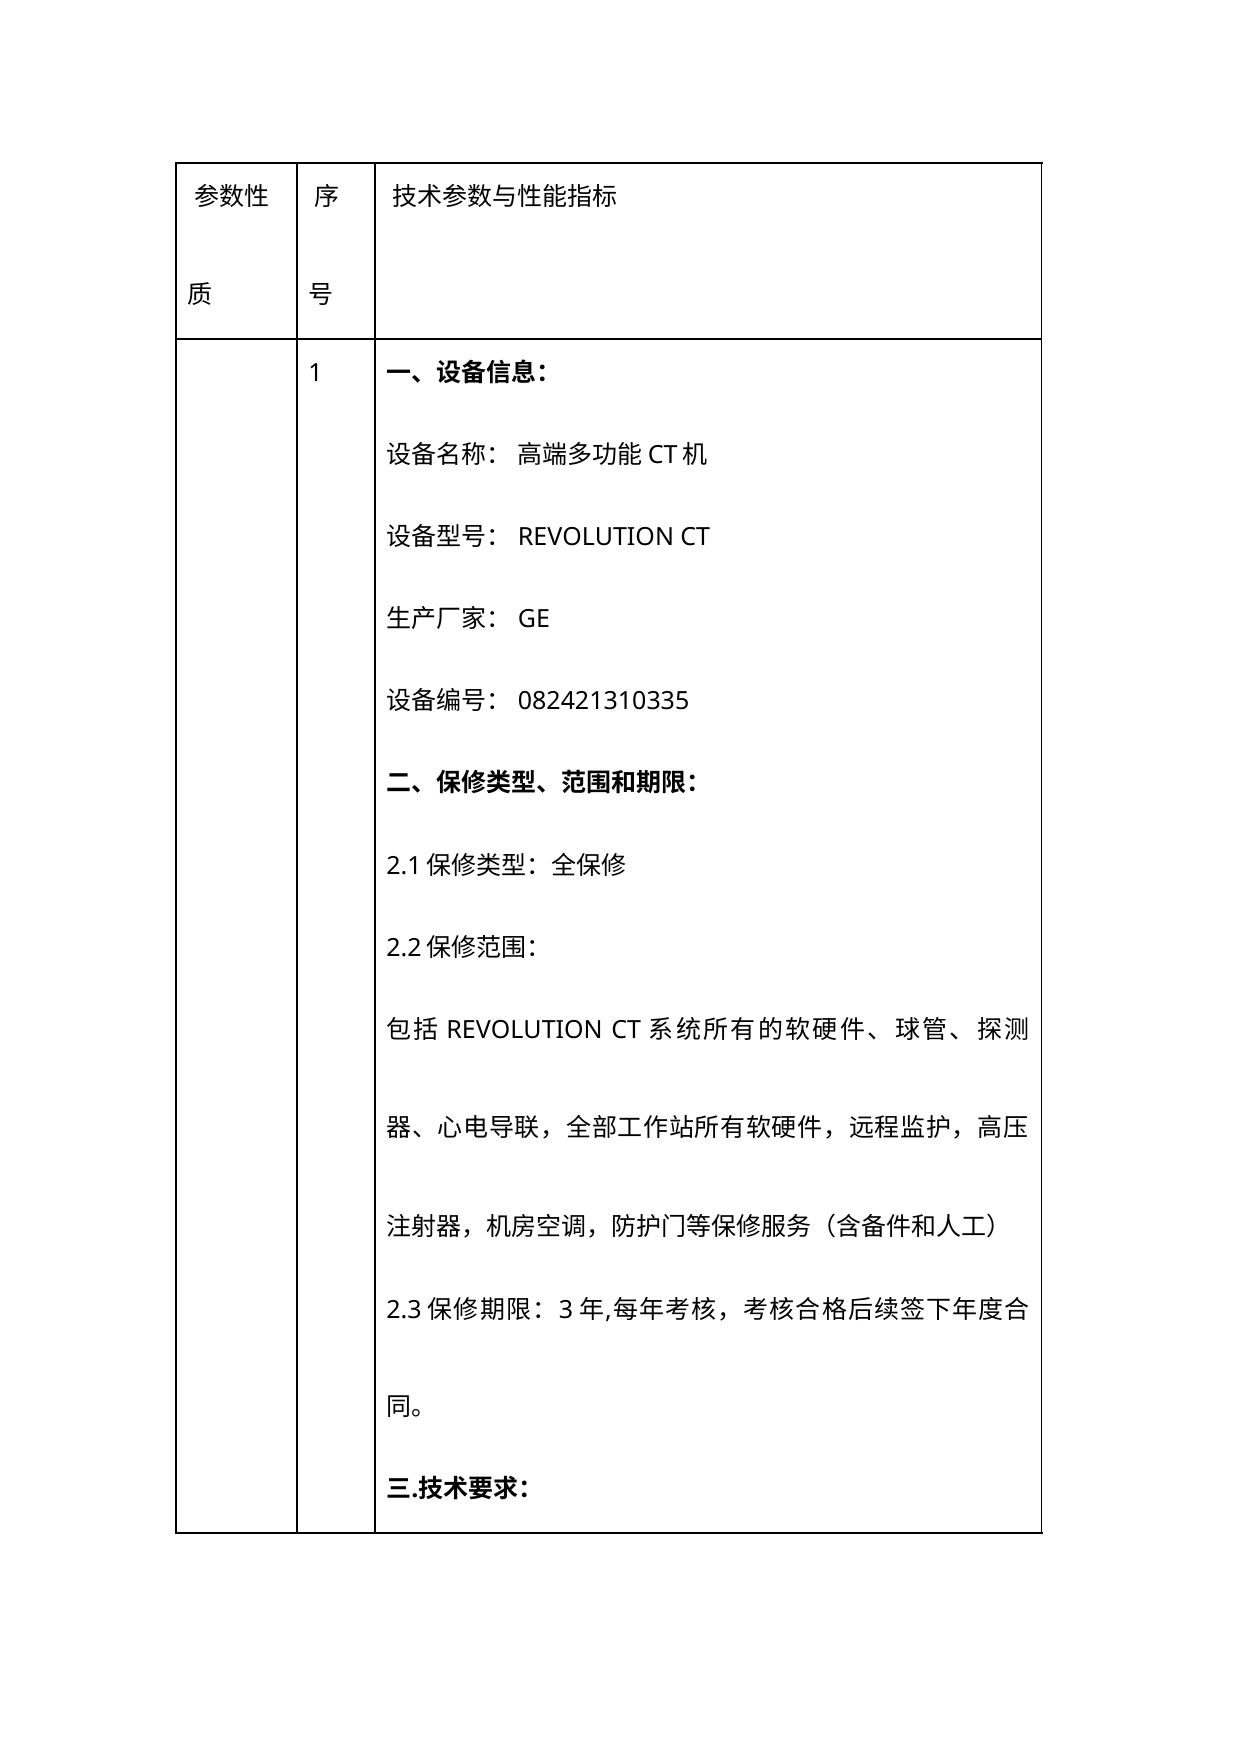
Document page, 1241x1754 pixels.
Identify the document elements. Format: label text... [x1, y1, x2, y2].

table_cell 1 [298, 340, 374, 1532]
table_header 序号 [298, 164, 374, 338]
table_header 技术参数与性能指标 [376, 164, 1041, 338]
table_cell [376, 340, 1041, 1532]
table_header 参数性质 [177, 164, 296, 338]
table_cell [177, 340, 296, 1532]
